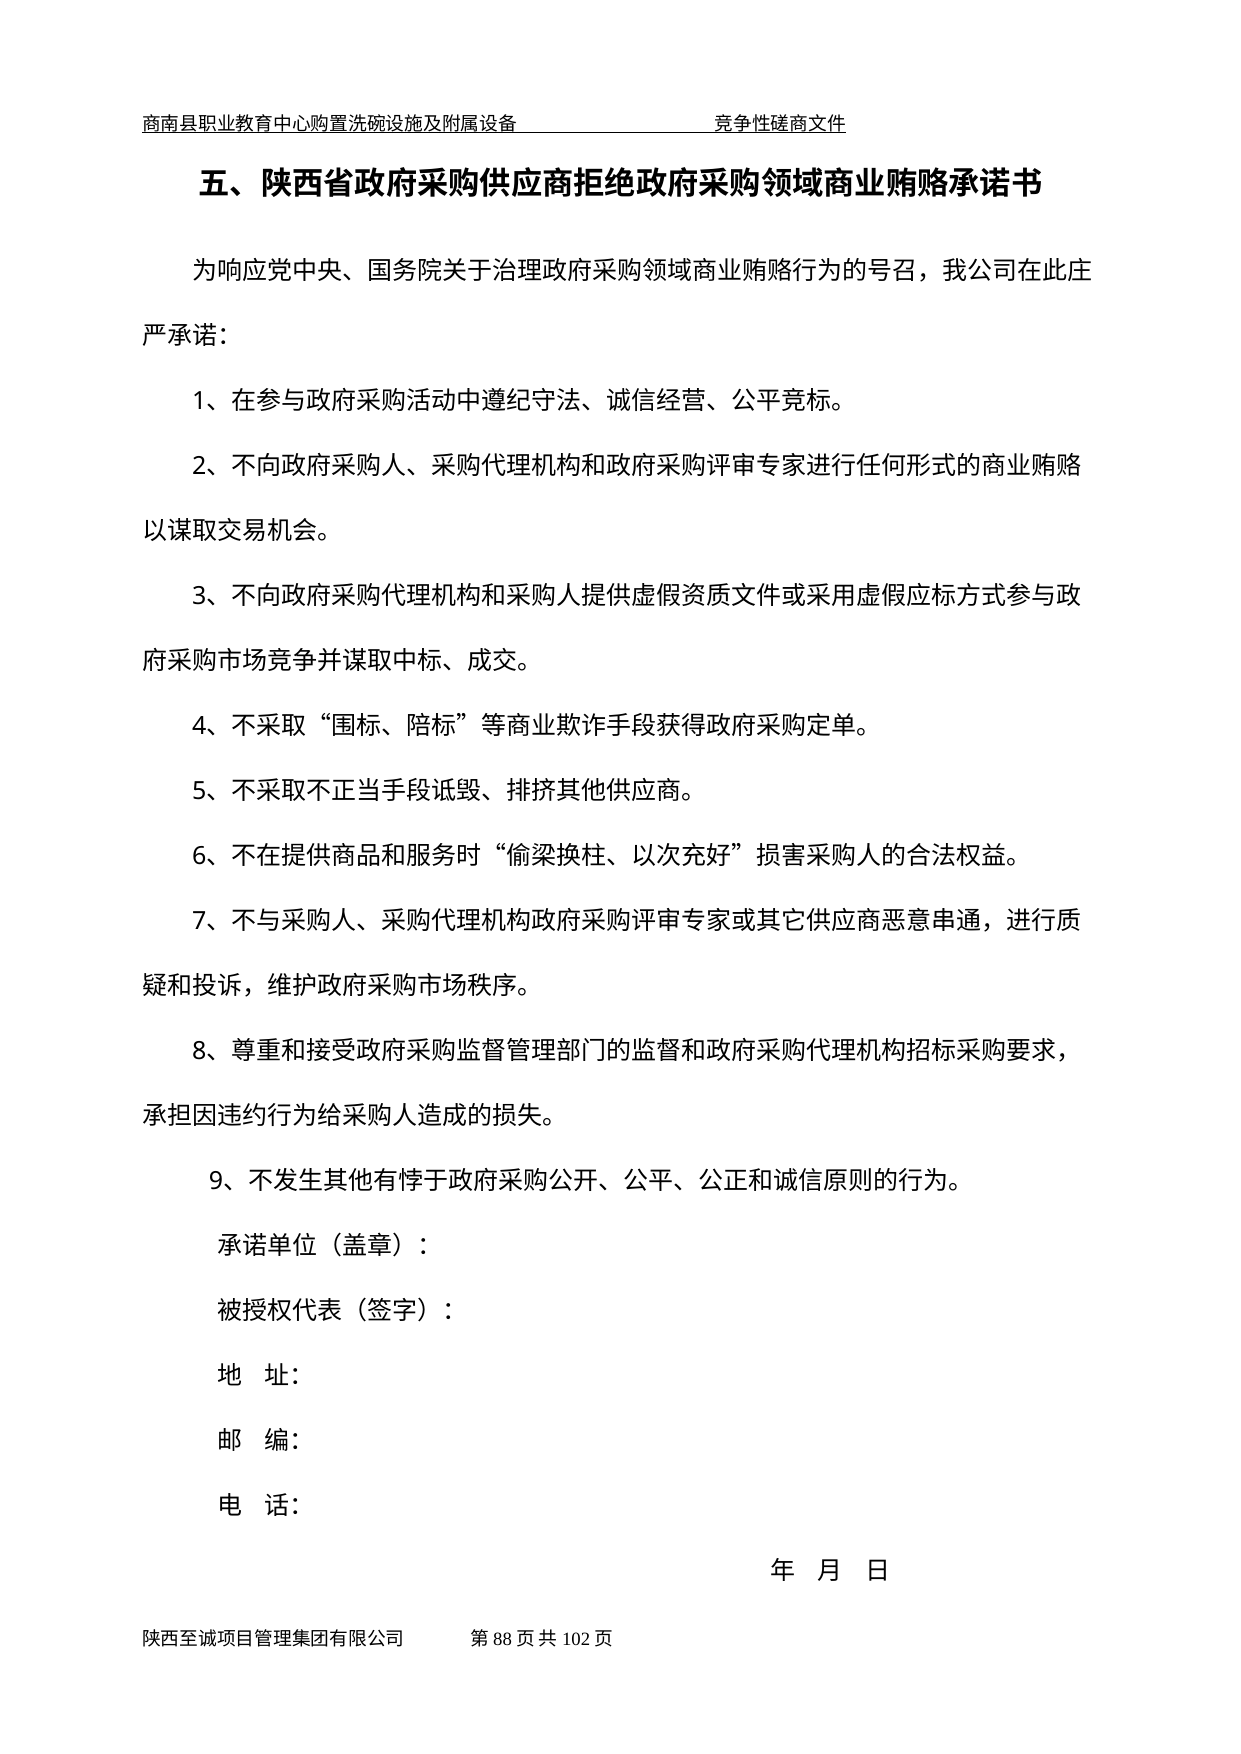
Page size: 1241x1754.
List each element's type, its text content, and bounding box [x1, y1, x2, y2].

text 年 月 日 [220, 1536, 1098, 1601]
text 3、不向政府采购代理机构和采购人提供虚假资质文件或采用虚假应标方式参与政府采购市场竞争并谋取中标、成交。 [142, 561, 1098, 691]
text 承诺单位（盖章）： [142, 1211, 1098, 1276]
text 5、不采取不正当手段诋毁、排挤其他供应商。 [142, 756, 1098, 821]
text 五、陕西省政府采购供应商拒绝政府采购领域商业贿赂承诺书 [142, 148, 1098, 213]
text 1、在参与政府采购活动中遵纪守法、诚信经营、公平竞标。 [142, 366, 1098, 431]
text 地 址： [142, 1341, 1098, 1406]
text 9、不发生其他有悖于政府采购公开、公平、公正和诚信原则的行为。 [208, 1146, 1098, 1211]
text 为响应党中央、国务院关于治理政府采购领域商业贿赂行为的号召，我公司在此庄严承诺： [142, 236, 1098, 366]
text 2、不向政府采购人、采购代理机构和政府采购评审专家进行任何形式的商业贿赂以谋取交易机会。 [142, 431, 1098, 561]
text 7、不与采购人、采购代理机构政府采购评审专家或其它供应商恶意串通，进行质疑和投诉，维护政府采购市场秩序。 [142, 886, 1098, 1016]
text 4、不采取“围标、陪标”等商业欺诈手段获得政府采购定单。 [142, 691, 1098, 756]
text 8、尊重和接受政府采购监督管理部门的监督和政府采购代理机构招标采购要求，承担因违约行为给采购人造成的损失。 [142, 1016, 1098, 1146]
text 被授权代表（签字）： [142, 1276, 1098, 1341]
text 邮 编： [142, 1406, 1098, 1471]
text 电 话： [167, 1471, 1098, 1536]
text 6、不在提供商品和服务时“偷梁换柱、以次充好”损害采购人的合法权益。 [142, 821, 1098, 886]
